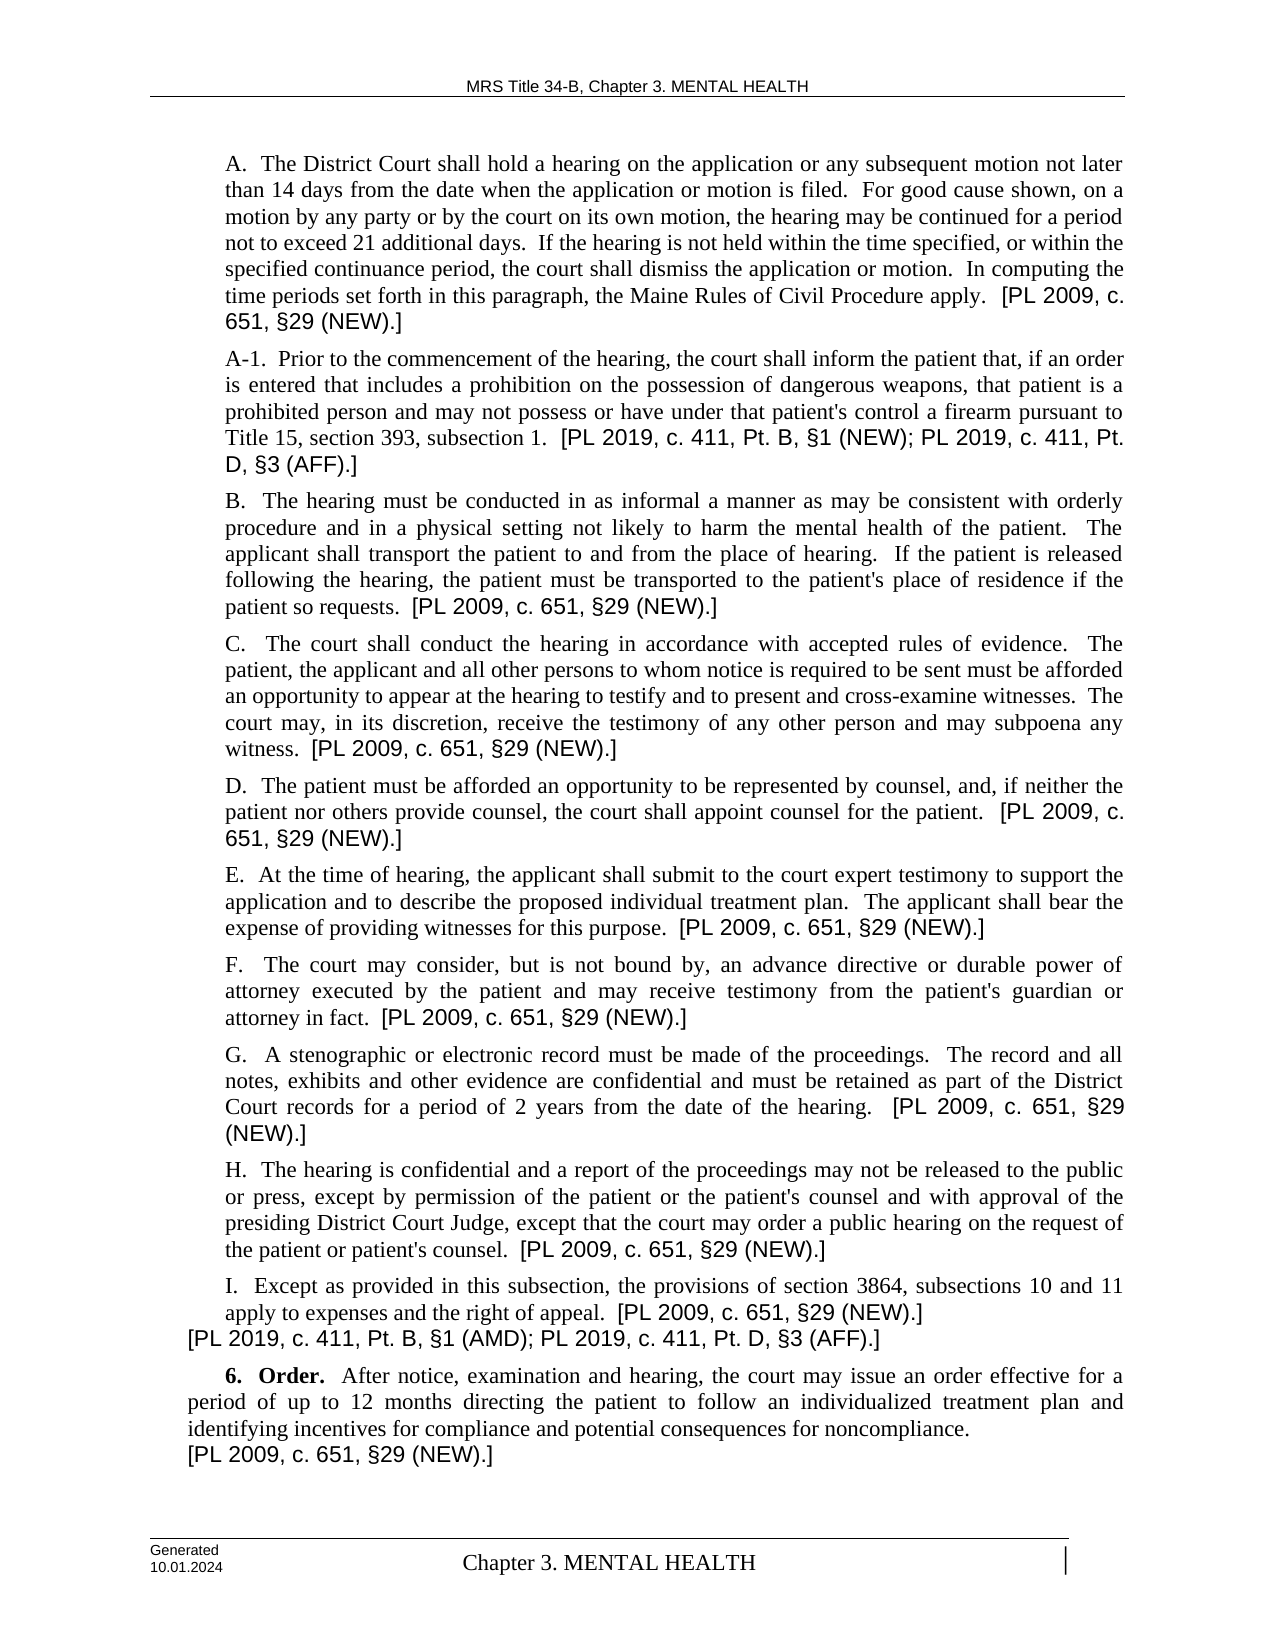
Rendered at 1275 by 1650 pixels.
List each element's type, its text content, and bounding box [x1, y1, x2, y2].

text A-1. Prior to the commencement of the hearing, the court shall inform the patient that, if an order is entered that includes a prohibition on the possession of dangerous weapons, that patient is a prohibited person and may not possess or have under that patient's control a firearm pursuant to Title 15, section 393, subsection 1. [PL 2019, c. 411, Pt. B, §1 (NEW); PL 2019, c. 411, Pt. D, §3 (AFF).] [225, 345, 1125, 477]
text [PL 2009, c. 651, §29 (NEW).] [187, 1441, 1125, 1467]
text F. The court may consider, but is not bound by, an advance directive or durable power of attorney executed by the patient and may receive testimony from the patient's guardian or attorney in fact. [PL 2009, c. 651, §29 (NEW).] [225, 951, 1125, 1030]
text A. The District Court shall hold a hearing on the application or any subsequent motion not later than 14 days from the date when the application or motion is filed. For good cause shown, on a motion by any party or by the court on its own motion, the hearing may be continued for a period not to exceed 21 additional days. If the hearing is not held within the time specified, or within the specified continuance period, the court shall dismiss the application or motion. In computing the time periods set forth in this paragraph, the Maine Rules of Civil Procedure apply. [PL 2009, c. 651, §29 (NEW).] [225, 150, 1125, 334]
text I. Except as provided in this subsection, the provisions of section 3864, subsections 10 and 11 apply to expenses and the right of appeal. [PL 2009, c. 651, §29 (NEW).] [225, 1272, 1125, 1325]
text 6. Order. After notice, examination and hearing, the court may issue an order effective for a period of up to 12 months directing the patient to follow an individualized treatment plan and identifying incentives for compliance and potential consequences for noncompliance. [187, 1362, 1125, 1441]
text C. The court shall conduct the hearing in accordance with accepted rules of evidence. The patient, the applicant and all other persons to whom notice is required to be sent must be afforded an opportunity to appear at the hearing to testify and to present and cross-examine witnesses. The court may, in its discretion, receive the testimony of any other person and may subpoena any witness. [PL 2009, c. 651, §29 (NEW).] [225, 629, 1125, 761]
text G. A stenographic or electronic record must be made of the proceedings. The record and all notes, exhibits and other evidence are confidential and must be retained as part of the District Court records for a period of 2 years from the date of the hearing. [PL 2009, c. 651, §29 (NEW).] [225, 1041, 1125, 1146]
text D. The patient must be afforded an opportunity to be represented by counsel, and, if neither the patient nor others provide counsel, the court shall appoint counsel for the patient. [PL 2009, c. 651, §29 (NEW).] [225, 772, 1125, 851]
text E. At the time of hearing, the applicant shall submit to the court expert testimony to support the application and to describe the proposed individual treatment plan. The applicant shall bear the expense of providing witnesses for this purpose. [PL 2009, c. 651, §29 (NEW).] [225, 861, 1125, 941]
text H. The hearing is confidential and a report of the proceedings may not be released to the public or press, except by permission of the patient or the patient's counsel and with approval of the presiding District Court Judge, except that the court may order a public hearing on the request of the patient or patient's counsel. [PL 2009, c. 651, §29 (NEW).] [225, 1157, 1125, 1262]
text [PL 2019, c. 411, Pt. B, §1 (AMD); PL 2019, c. 411, Pt. D, §3 (AFF).] [187, 1325, 1125, 1352]
text B. The hearing must be conducted in as informal a manner as may be consistent with orderly procedure and in a physical setting not likely to harm the mental health of the patient. The applicant shall transport the patient to and from the place of hearing. If the patient is released following the hearing, the patient must be transported to the patient's place of residence if the patient so requests. [PL 2009, c. 651, §29 (NEW).] [225, 487, 1125, 619]
